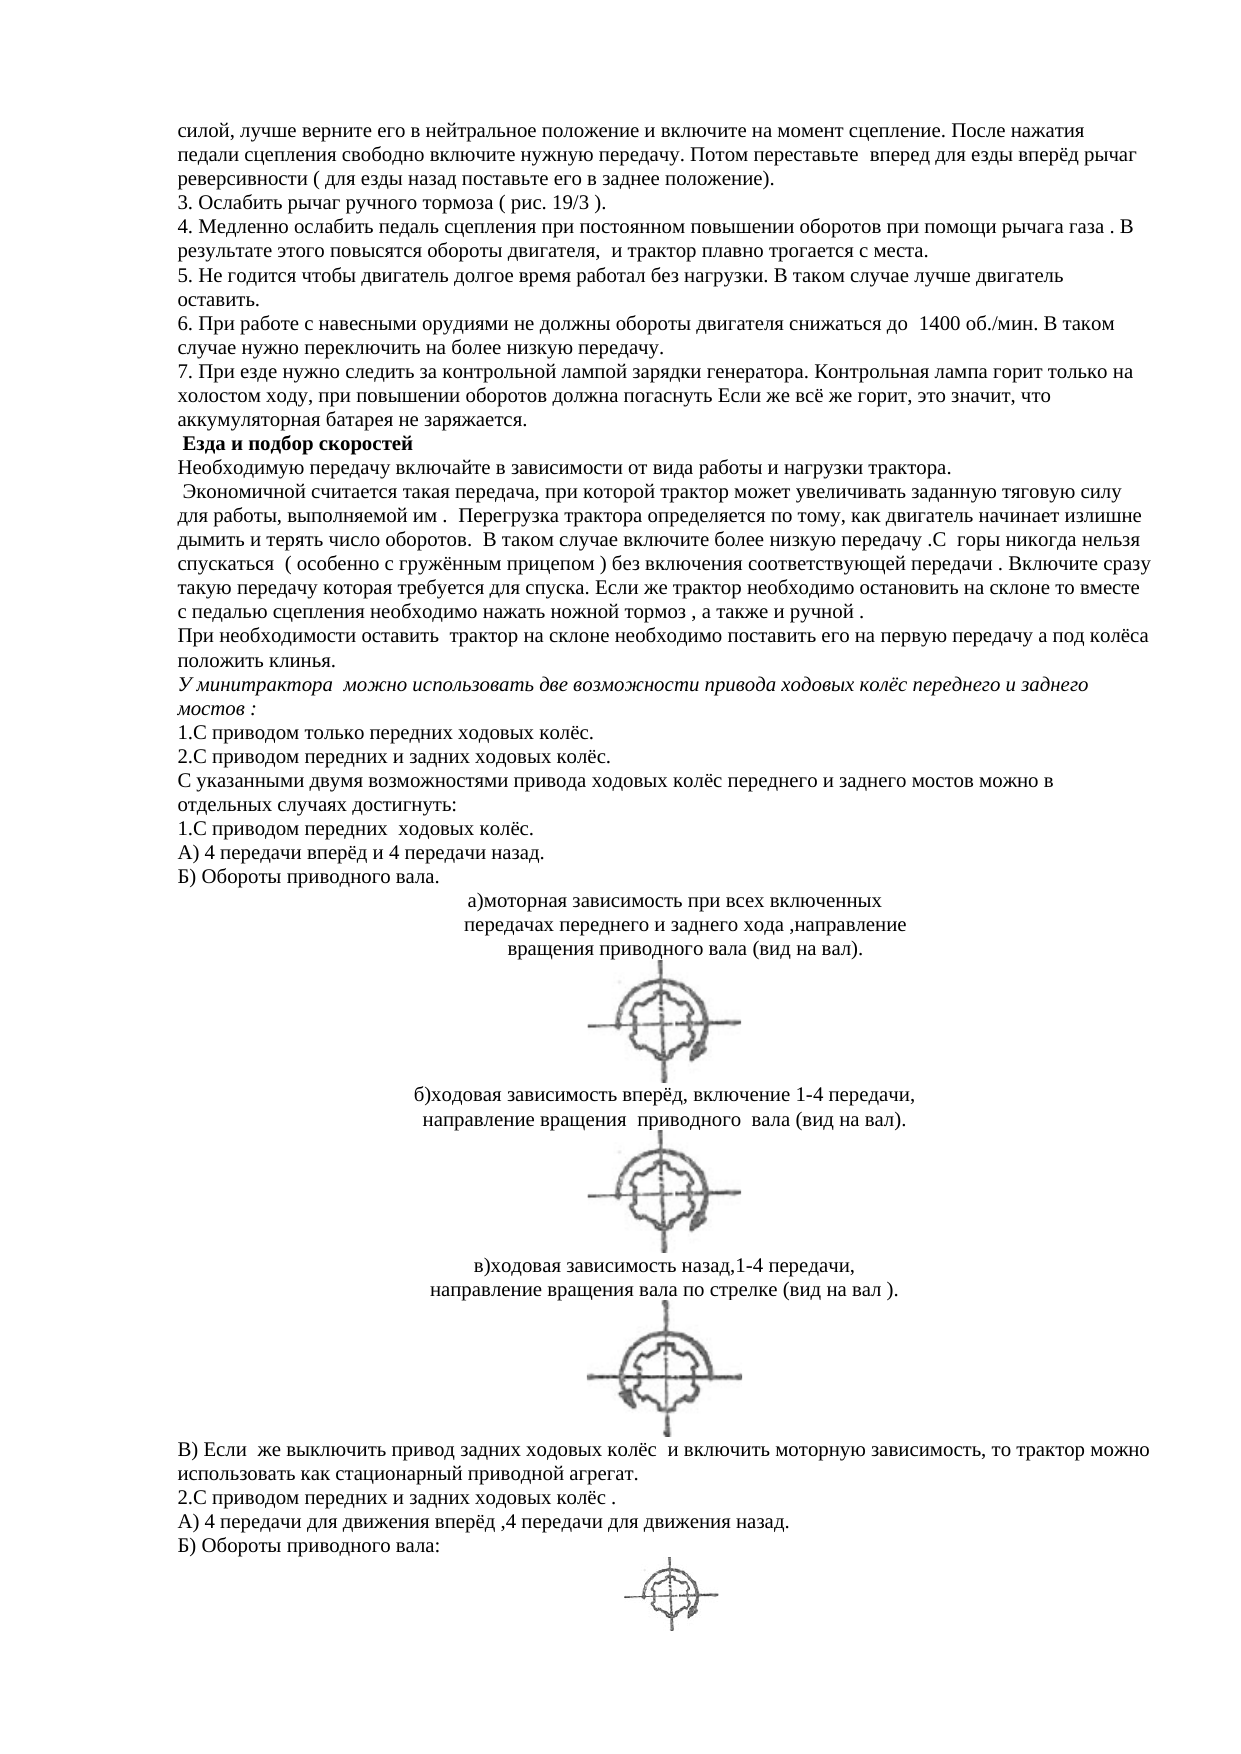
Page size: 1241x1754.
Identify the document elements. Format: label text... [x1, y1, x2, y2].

text в)ходовая зависимость назад,1-4 передачи, [177, 1253, 1152, 1277]
picture [587, 960, 742, 1083]
text А) 4 передачи для движения вперёд ,4 передачи для движения назад. [177, 1509, 1160, 1533]
text передачах переднего и заднего хода ,направление [177, 912, 1152, 936]
text вращения приводного вала (вид на вал). [177, 936, 1152, 960]
text 6. При работе с навесными орудиями не должны обороты двигателя снижаться до 1400 об./мин. В таком случае нужно переключить на более низкую передачу. [177, 311, 1152, 359]
text А) 4 передачи вперёд и 4 передачи назад. [177, 840, 1152, 864]
text 2.С приводом передних и задних ходовых колёс. [177, 744, 1152, 768]
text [177, 118, 1152, 190]
text 2.С приводом передних и задних ходовых колёс . [177, 1485, 1160, 1509]
text Б) Обороты приводного вала: [177, 1533, 1160, 1557]
text 1.С приводом только передних ходовых колёс. [177, 720, 1152, 744]
text 3. Ослабить рычаг ручного тормоза ( рис. 19/3 ). [177, 190, 1152, 214]
text В) Если же выключить привод задних ходовых колёс и включить моторную зависимость, то трактор можно использовать как стационарный приводной агрегат. [177, 1437, 1160, 1485]
text Б) Обороты приводного вала. [177, 864, 1152, 888]
text У минитрактора можно использовать две возможности привода ходовых колёс переднего и заднего мостов : [177, 672, 1152, 720]
text Необходимую передачу включайте в зависимости от вида работы и нагрузки трактора. [177, 455, 1152, 479]
text При необходимости оставить трактор на склоне необходимо поставить его на первую передачу а под колёса положить клинья. [177, 623, 1152, 672]
text С указанными двумя возможностями привода ходовых колёс переднего и заднего мостов можно в отдельных случаях достигнуть: [177, 768, 1152, 816]
text 5. Не годится чтобы двигатель долгое время работал без нагрузки. В таком случае лучше двигатель оставить. [177, 262, 1152, 311]
text 7. При езде нужно следить за контрольной лампой зарядки генератора. Контрольная лампа горит только на холостом ходу, при повышении оборотов должна погаснуть Если же всё же горит, это значит, что аккумуляторная батарея не заряжается. [177, 359, 1152, 431]
text направление вращения вала по стрелке (вид на вал ). [177, 1277, 1152, 1301]
picture [587, 1130, 742, 1253]
text 1.С приводом передних ходовых колёс. [177, 816, 1152, 840]
picture [624, 1557, 719, 1631]
text б)ходовая зависимость вперёд, включение 1-4 передачи, [177, 1082, 1152, 1106]
text Экономичной считается такая передача, при которой трактор может увеличивать заданную тяговую силу для работы, выполняемой им . Перегрузка трактора определяется по тому, как двигатель начинает излишне дымить и терять число оборотов. В таком случае включите более низкую передачу .С горы никогда нельзя спускаться ( особенно с гружённым прицепом ) без включения соответствующей передачи . Включите сразу такую передачу которая требуется для спуска. Если же трактор необходимо остановить на склоне то вместе с педалью сцепления необходимо нажать ножной тормоз , а также и ручной . [177, 479, 1152, 623]
text Езда и подбор скоростей [177, 431, 1152, 455]
text направление вращения приводного вала (вид на вал). [177, 1106, 1152, 1131]
picture [586, 1300, 743, 1437]
text а)моторная зависимость при всех включенных [177, 888, 1152, 912]
text 4. Медленно ослабить педаль сцепления при постоянном повышении оборотов при помощи рычага газа . В результате этого повысятся обороты двигателя, и трактор плавно трогается с места. [177, 214, 1152, 262]
